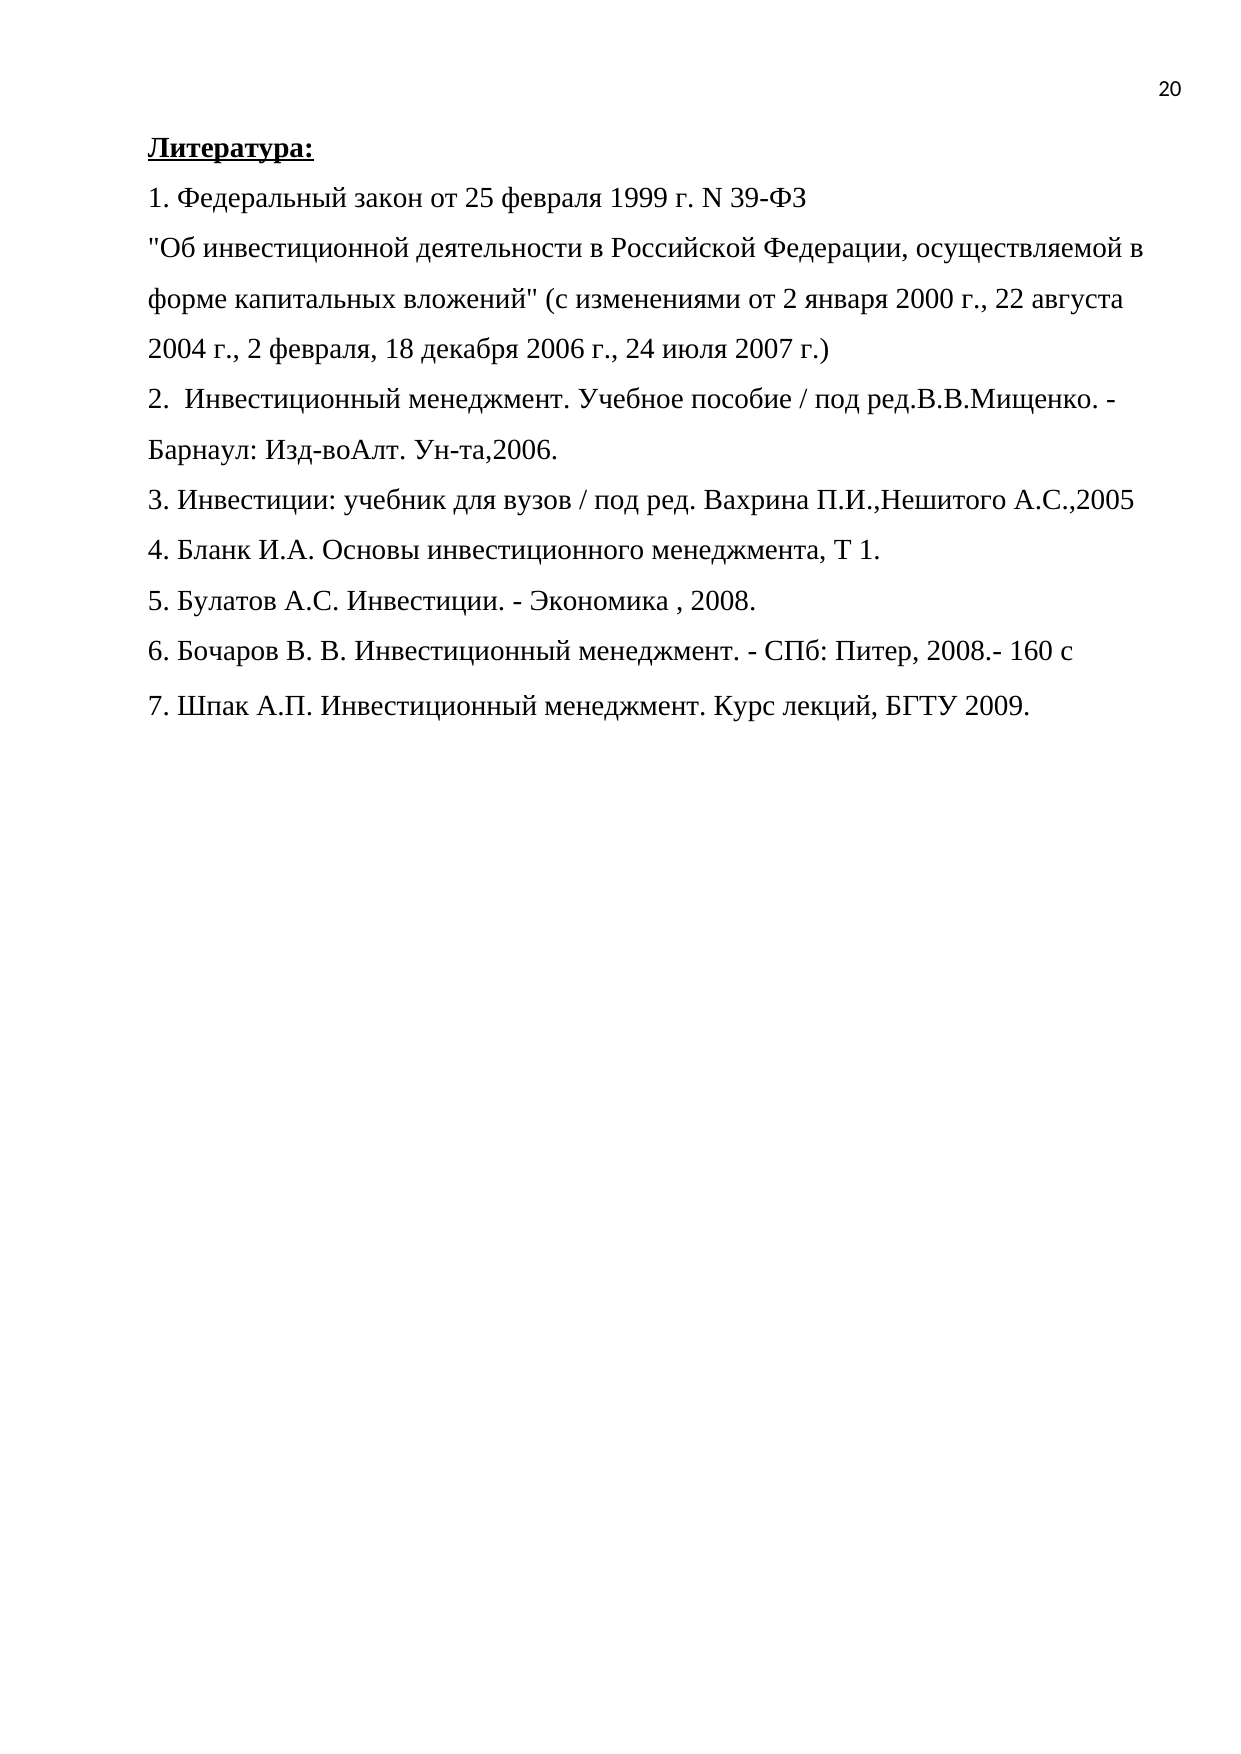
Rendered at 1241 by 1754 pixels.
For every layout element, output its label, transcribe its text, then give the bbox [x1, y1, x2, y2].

text 7. Шпак А.П. Инвестиционный менеджмент. Курс лекций, БГТУ 2009. [148, 688, 1181, 722]
text 1. Федеральный закон от 25 февраля 1999 г. N 39-ФЗ "Об инвестиционной деятельности в Российской Федерации, осуществляемой в форме капитальных вложений" (с изменениями от 2 января 2000 г., 22 августа 2004 г., 2 февраля, 18 декабря 2006 г., 24 июля 2007 г.) [148, 180, 1181, 365]
text 5. Булатов А.С. Инвестиции. - Экономика , 2008. [148, 583, 1181, 616]
text 4. Бланк И.А. Основы инвестиционного менеджмента, Т 1. [148, 532, 1181, 566]
text Литература: [148, 130, 1181, 163]
text 6. Бочаров В. В. Инвестиционный менеджмент. - СПб: Питер, 2008.- 160 с [148, 633, 1181, 667]
text 3. Инвестиции: учебник для вузов / под ред. Вахрина П.И.,Нешитого А.С.,2005 [148, 482, 1181, 516]
text 2. Инвестиционный менеджмент. Учебное пособие / под ред.В.В.Мищенко. - Барнаул: Изд-воАлт. Ун-та,2006. [148, 381, 1181, 465]
